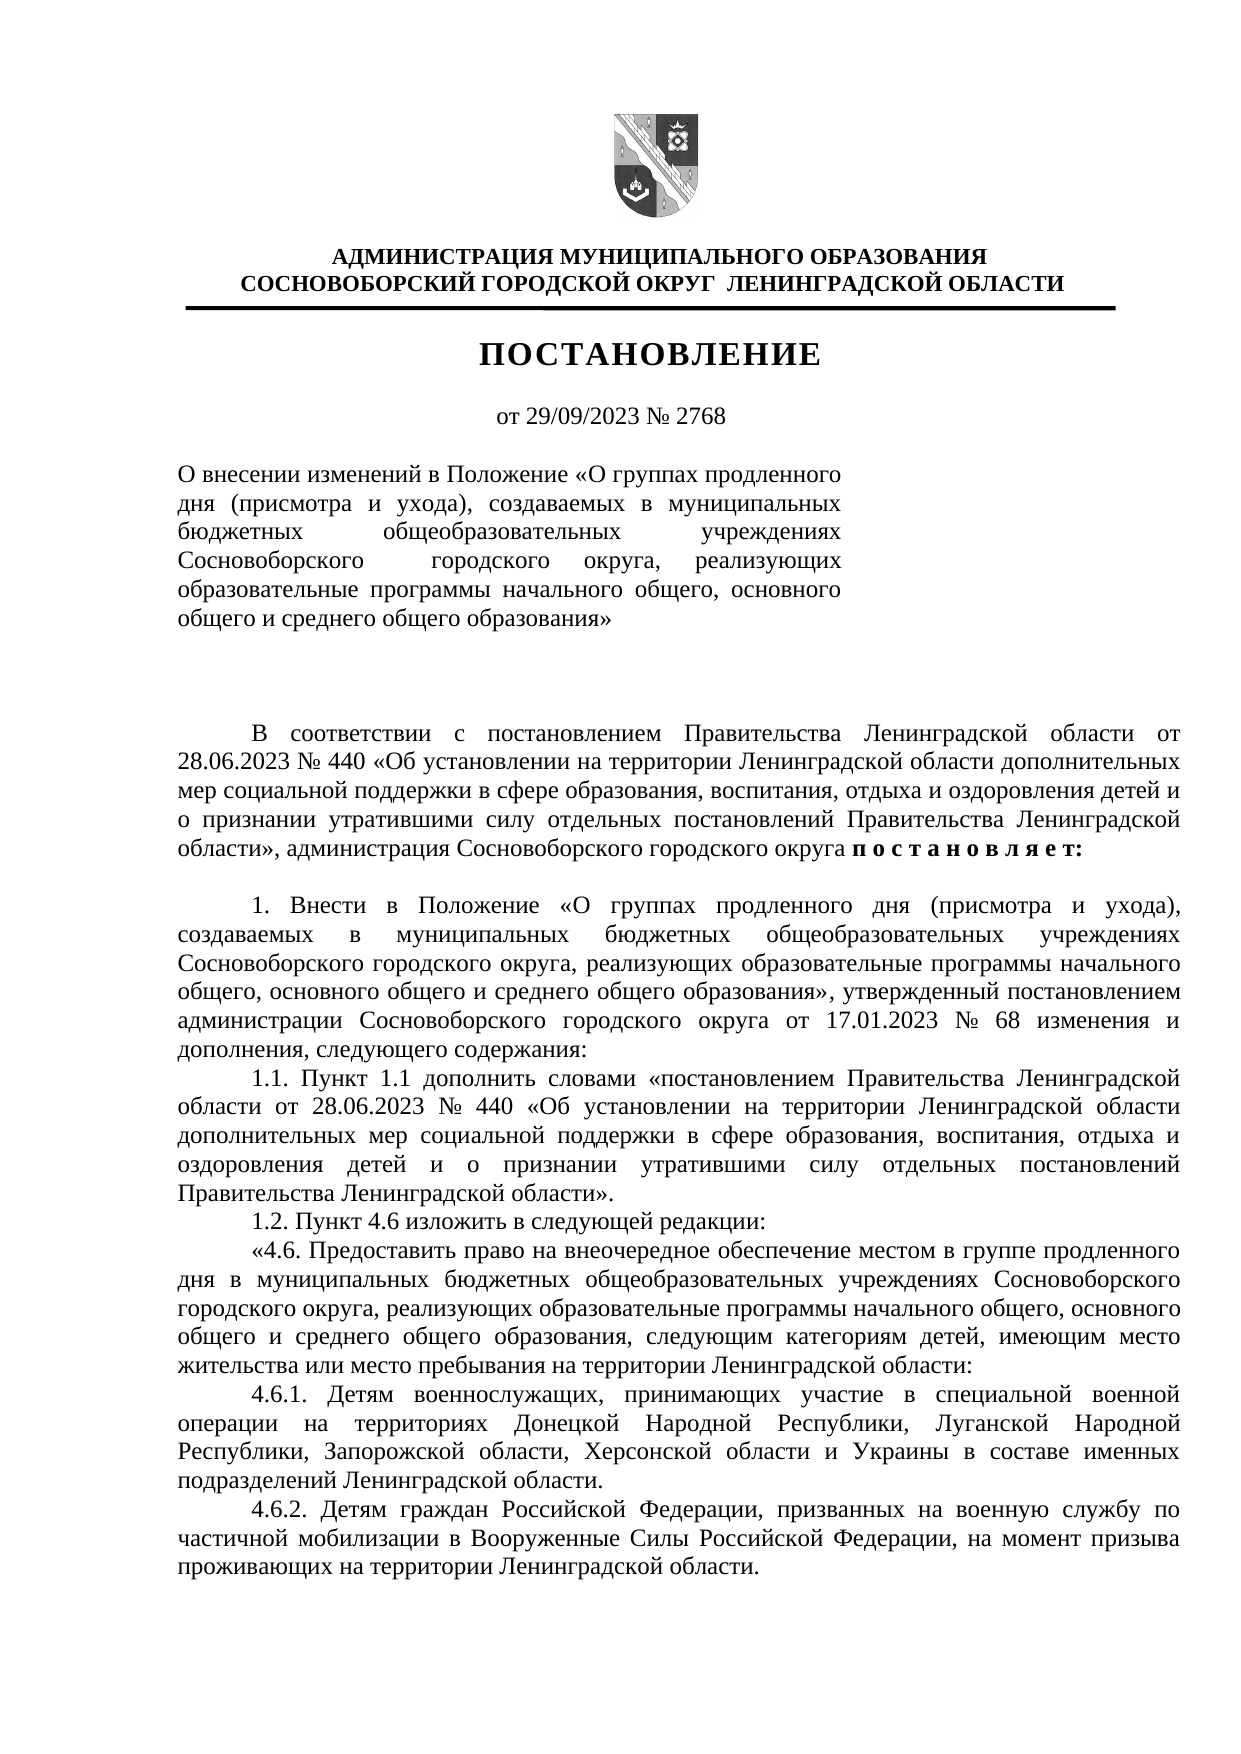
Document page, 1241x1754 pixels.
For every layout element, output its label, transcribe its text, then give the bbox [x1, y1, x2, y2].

text 1.2. Пункт 4.6 изложить в следующей редакции: [177, 1206, 1181, 1235]
text «4.6. Предоставить право на внеочередное обеспечение местом в группе продленного дня в муниципальных бюджетных общеобразовательных учреждениях Сосновоборского городского округа, реализующих образовательные программы начального общего, основного общего и среднего общего образования, следующим категориям детей, имеющим место жительства или место пребывания на территории Ленинградской области: [177, 1235, 1181, 1379]
text администрация МУНИЦИПАЛЬНОГО ОБРАЗОВАНИЯ [177, 243, 1181, 269]
text 4.6.2. Детям граждан Российской Федерации, призванных на военную службу по частичной мобилизации в Вооруженные Силы Российской Федерации, на момент призыва проживающих на территории Ленинградской области. [177, 1494, 1181, 1580]
text от 29/09/2023 № 2768 [177, 401, 1181, 430]
text 1.1. Пункт 1.1 дополнить словами «постановлением Правительства Ленинградской области от 28.06.2023 № 440 «Об установлении на территории Ленинградской области дополнительных мер социальной поддержки в сфере образования, воспитания, отдыха и оздоровления детей и о признании утратившими силу отдельных постановлений Правительства Ленинградской области». [177, 1063, 1181, 1206]
text СОСНОВОБОРСКИЙ ГОРОДСКОЙ ОКРУГ ЛЕНИНГРАДСКОЙ ОБЛАСТИ [177, 269, 1181, 296]
subtitle постановление [177, 334, 1181, 373]
text 1. Внести в Положение «О группах продленного дня (присмотра и ухода), создаваемых в муниципальных бюджетных общеобразовательных учреждениях Сосновоборского городского округа, реализующих образовательные программы начального общего, основного общего и среднего общего образования», утвержденный постановлением администрации Сосновоборского городского округа от 17.01.2023 № 68 изменения и дополнения, следующего содержания: [177, 890, 1181, 1063]
text В соответствии с постановлением Правительства Ленинградской области от 28.06.2023 № 440 «Об установлении на территории Ленинградской области дополнительных мер социальной поддержки в сфере образования, воспитания, отдыха и оздоровления детей и о признании утратившими силу отдельных постановлений Правительства Ленинградской области», администрация Сосновоборского городского округа п о с т а н о в л я е т: [177, 718, 1181, 861]
text 4.6.1. Детям военнослужащих, принимающих участие в специальной военной операции на территориях Донецкой Народной Республики, Луганской Народной Республики, Запорожской области, Херсонской области и Украины в составе именных подразделений Ленинградской области. [177, 1379, 1181, 1494]
text О внесении изменений в Положение «О группах продленного дня (присмотра и ухода), создаваемых в муниципальных бюджетных общеобразовательных учреждениях Сосновоборского городского округа, реализующих образовательные программы начального общего, основного общего и среднего общего образования» [177, 459, 842, 631]
picture [614, 112, 699, 220]
